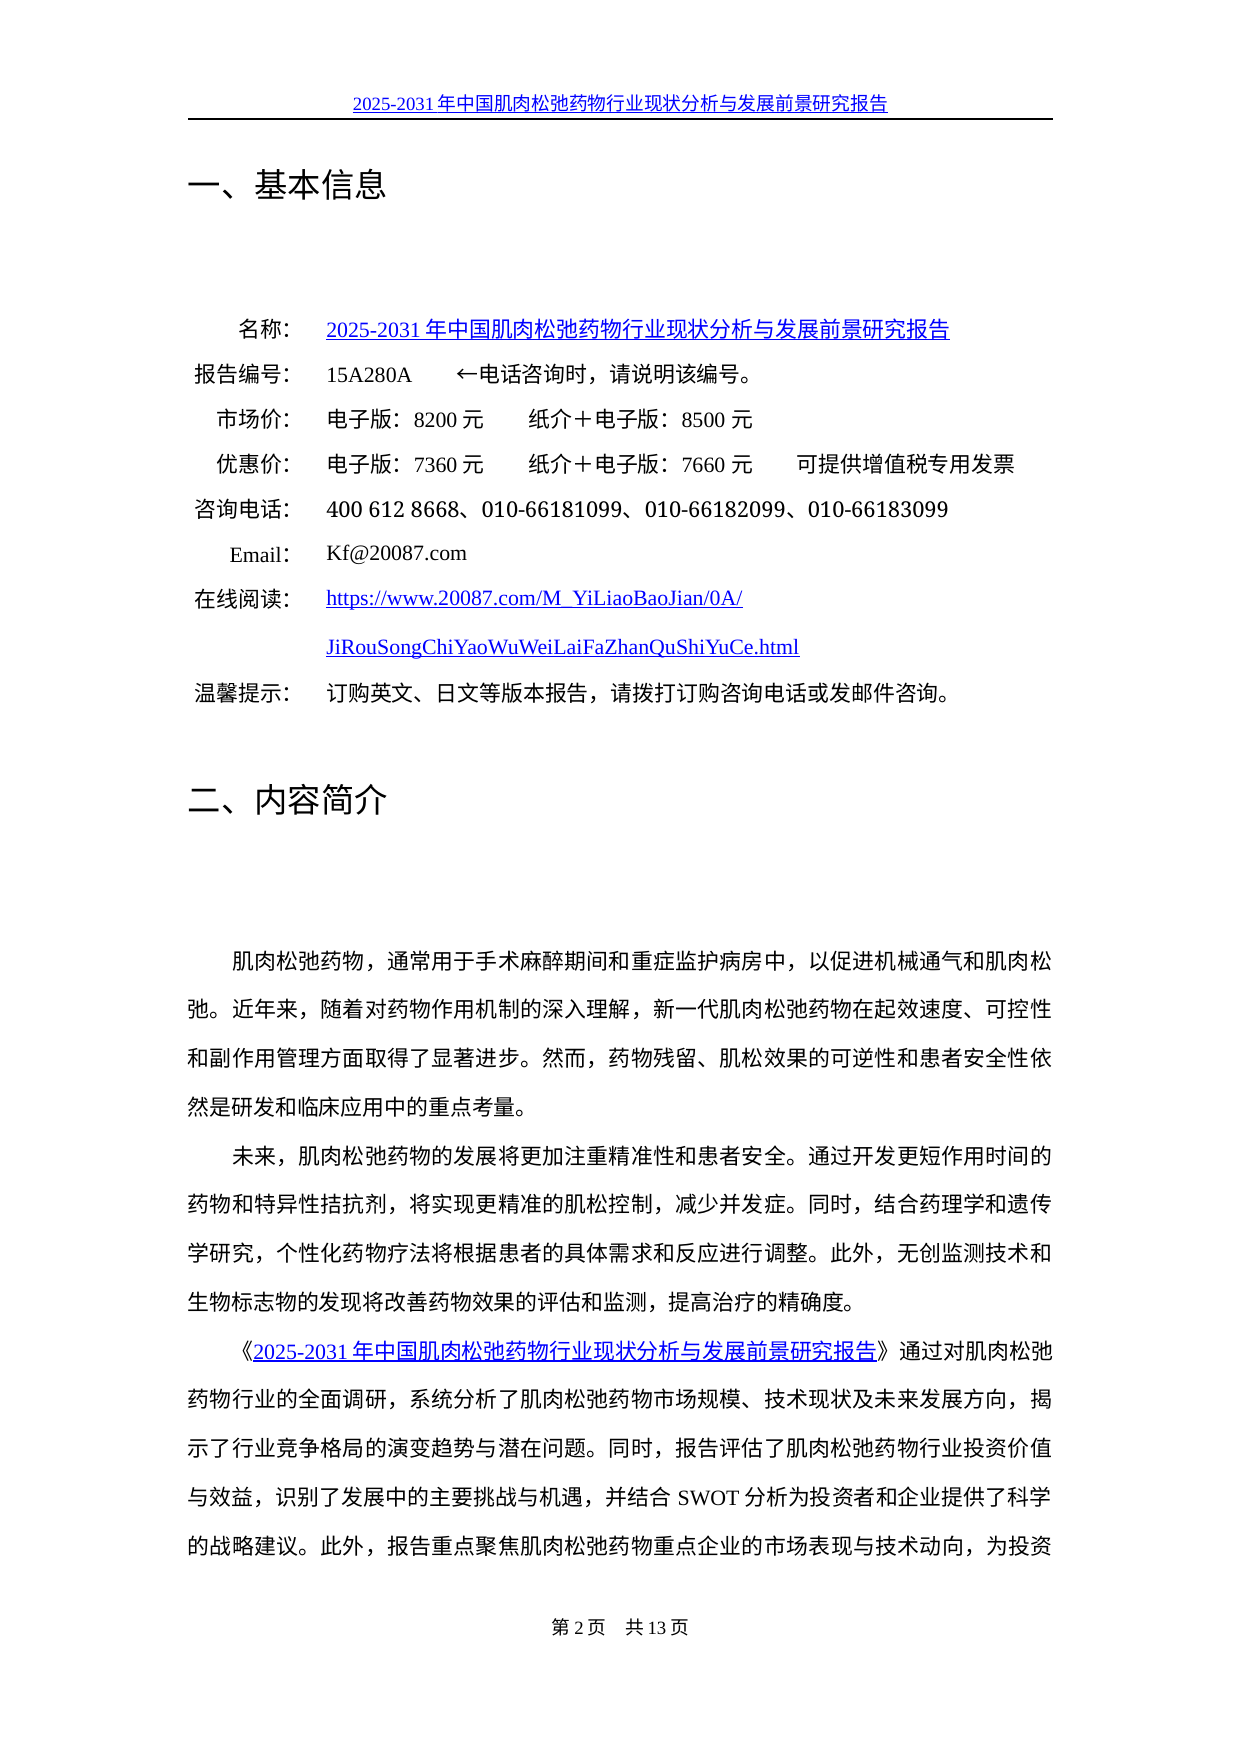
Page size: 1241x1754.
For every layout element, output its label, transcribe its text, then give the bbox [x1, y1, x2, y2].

table_cell 15A280A ←电话咨询时，请说明该编号。 [315, 357, 1073, 402]
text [187, 943, 1053, 1561]
table_cell 电子版：8200 元 纸介＋电子版：8500 元 [315, 402, 1073, 447]
table_cell 咨询电话： [167, 492, 315, 537]
table_cell [315, 582, 1073, 675]
table_cell 电子版：7360 元 纸介＋电子版：7660 元 可提供增值税专用发票 [315, 447, 1073, 492]
table_cell 温馨提示： [167, 675, 315, 720]
table_cell 400 612 8668、010-66181099、010-66182099、010-66183099 [315, 492, 1073, 537]
table_cell Kf@20087.com [315, 537, 1073, 582]
table_cell Email： [167, 537, 315, 582]
table_cell 市场价： [167, 402, 315, 447]
title 一、基本信息 [187, 150, 1053, 215]
table_cell 报告编号： [167, 357, 315, 402]
table_cell 优惠价： [167, 447, 315, 492]
table_header 2025-2031年中国肌肉松弛药物行业现状分析与发展前景研究报告 [315, 312, 1073, 357]
title 二、内容简介 [187, 766, 1053, 831]
table_cell 在线阅读： [167, 582, 315, 675]
table_cell 订购英文、日文等版本报告，请拨打订购咨询电话或发邮件咨询。 [315, 675, 1073, 720]
table_header 名称： [167, 312, 315, 357]
